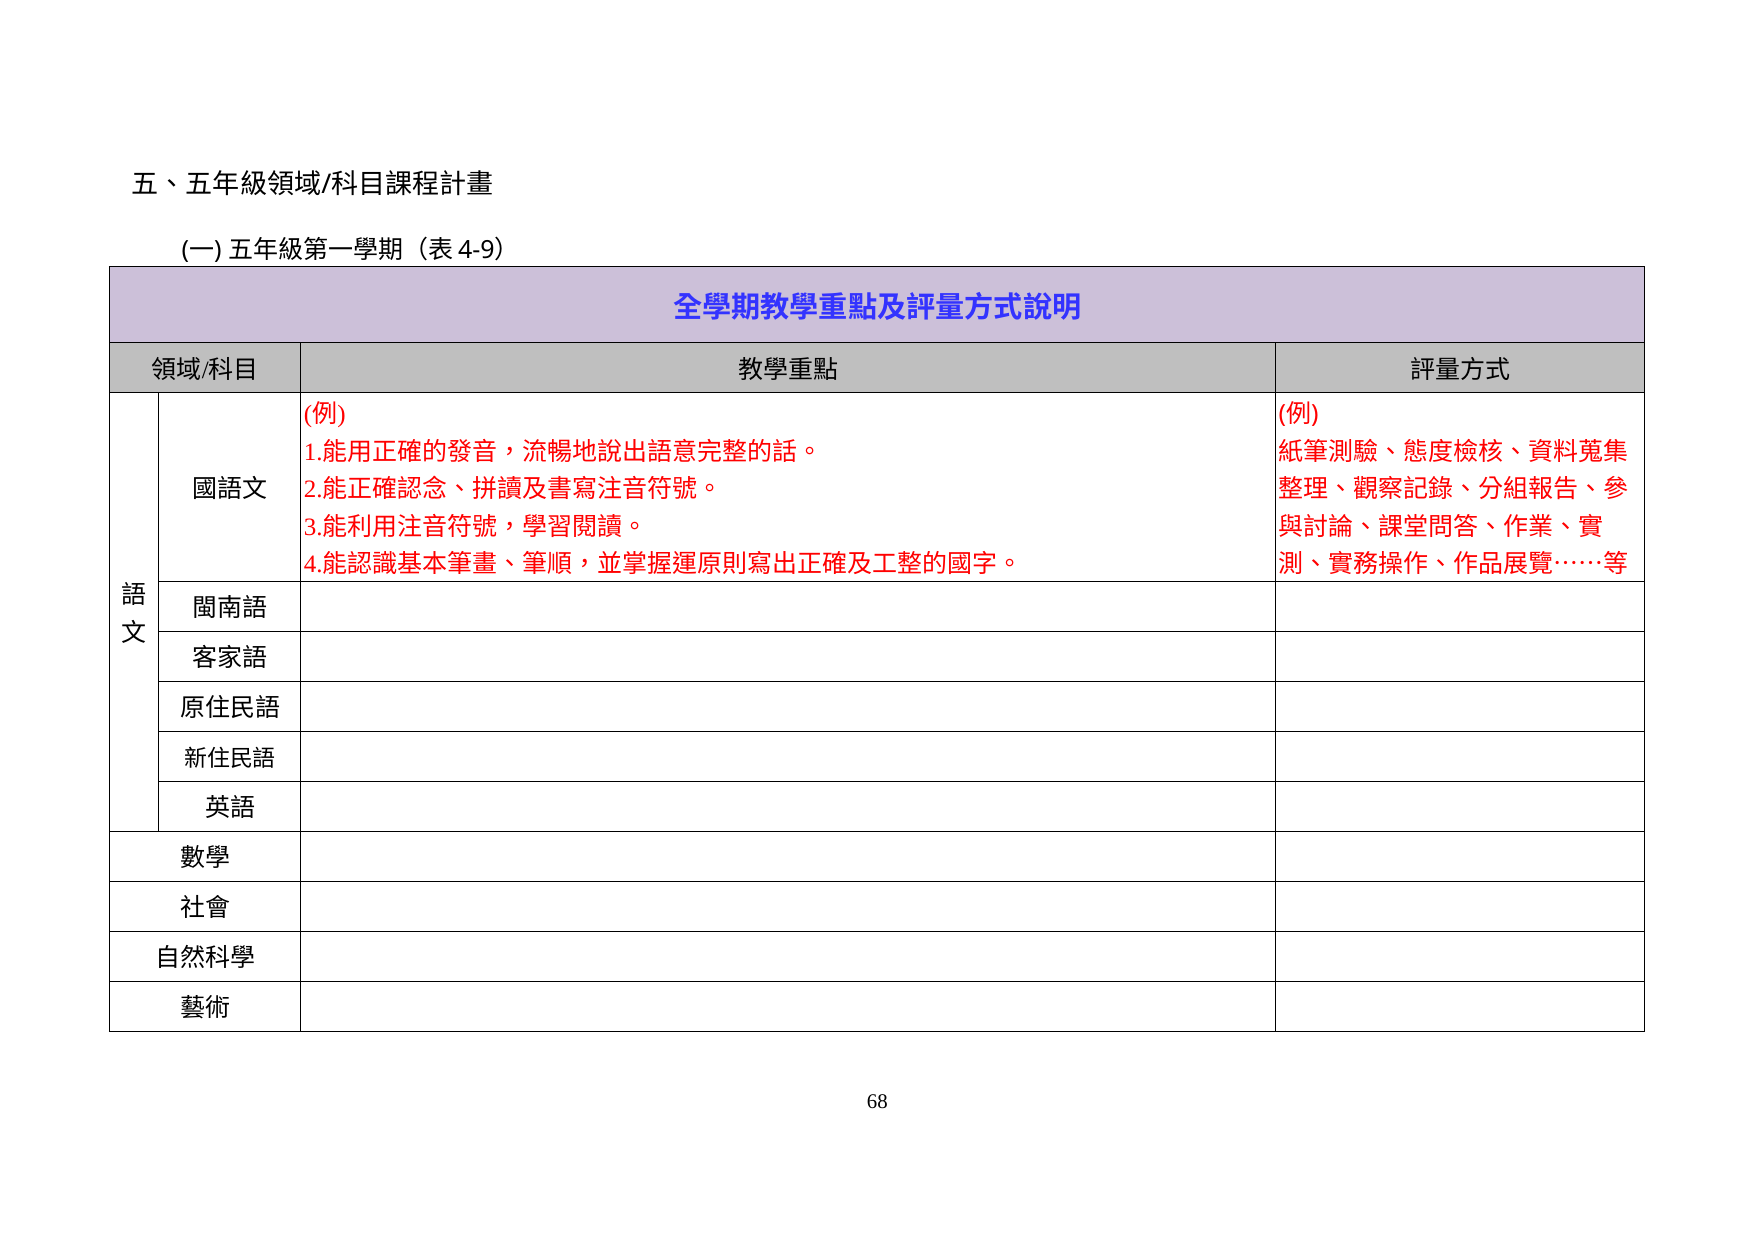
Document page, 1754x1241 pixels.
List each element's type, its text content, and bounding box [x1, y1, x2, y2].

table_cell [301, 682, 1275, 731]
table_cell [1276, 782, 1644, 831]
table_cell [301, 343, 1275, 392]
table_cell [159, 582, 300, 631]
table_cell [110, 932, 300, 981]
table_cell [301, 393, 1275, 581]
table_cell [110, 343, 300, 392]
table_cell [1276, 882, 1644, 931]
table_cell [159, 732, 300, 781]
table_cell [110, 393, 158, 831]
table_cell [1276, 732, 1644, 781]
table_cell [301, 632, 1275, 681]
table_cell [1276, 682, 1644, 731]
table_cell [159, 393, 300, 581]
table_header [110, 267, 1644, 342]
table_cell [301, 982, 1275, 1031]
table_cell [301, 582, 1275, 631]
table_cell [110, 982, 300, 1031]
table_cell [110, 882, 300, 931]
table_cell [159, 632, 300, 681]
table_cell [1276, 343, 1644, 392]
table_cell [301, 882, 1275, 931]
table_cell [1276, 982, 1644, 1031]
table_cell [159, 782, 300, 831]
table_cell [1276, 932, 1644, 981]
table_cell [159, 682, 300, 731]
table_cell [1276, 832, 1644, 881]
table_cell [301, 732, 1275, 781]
text 五、五年級領域/科目課程計畫 [131, 144, 1648, 219]
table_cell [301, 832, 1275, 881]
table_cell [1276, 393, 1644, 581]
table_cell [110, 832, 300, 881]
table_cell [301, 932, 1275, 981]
text (一) 五年級第一學期（表4-9） [181, 228, 1648, 266]
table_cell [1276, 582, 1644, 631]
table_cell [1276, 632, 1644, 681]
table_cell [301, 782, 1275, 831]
